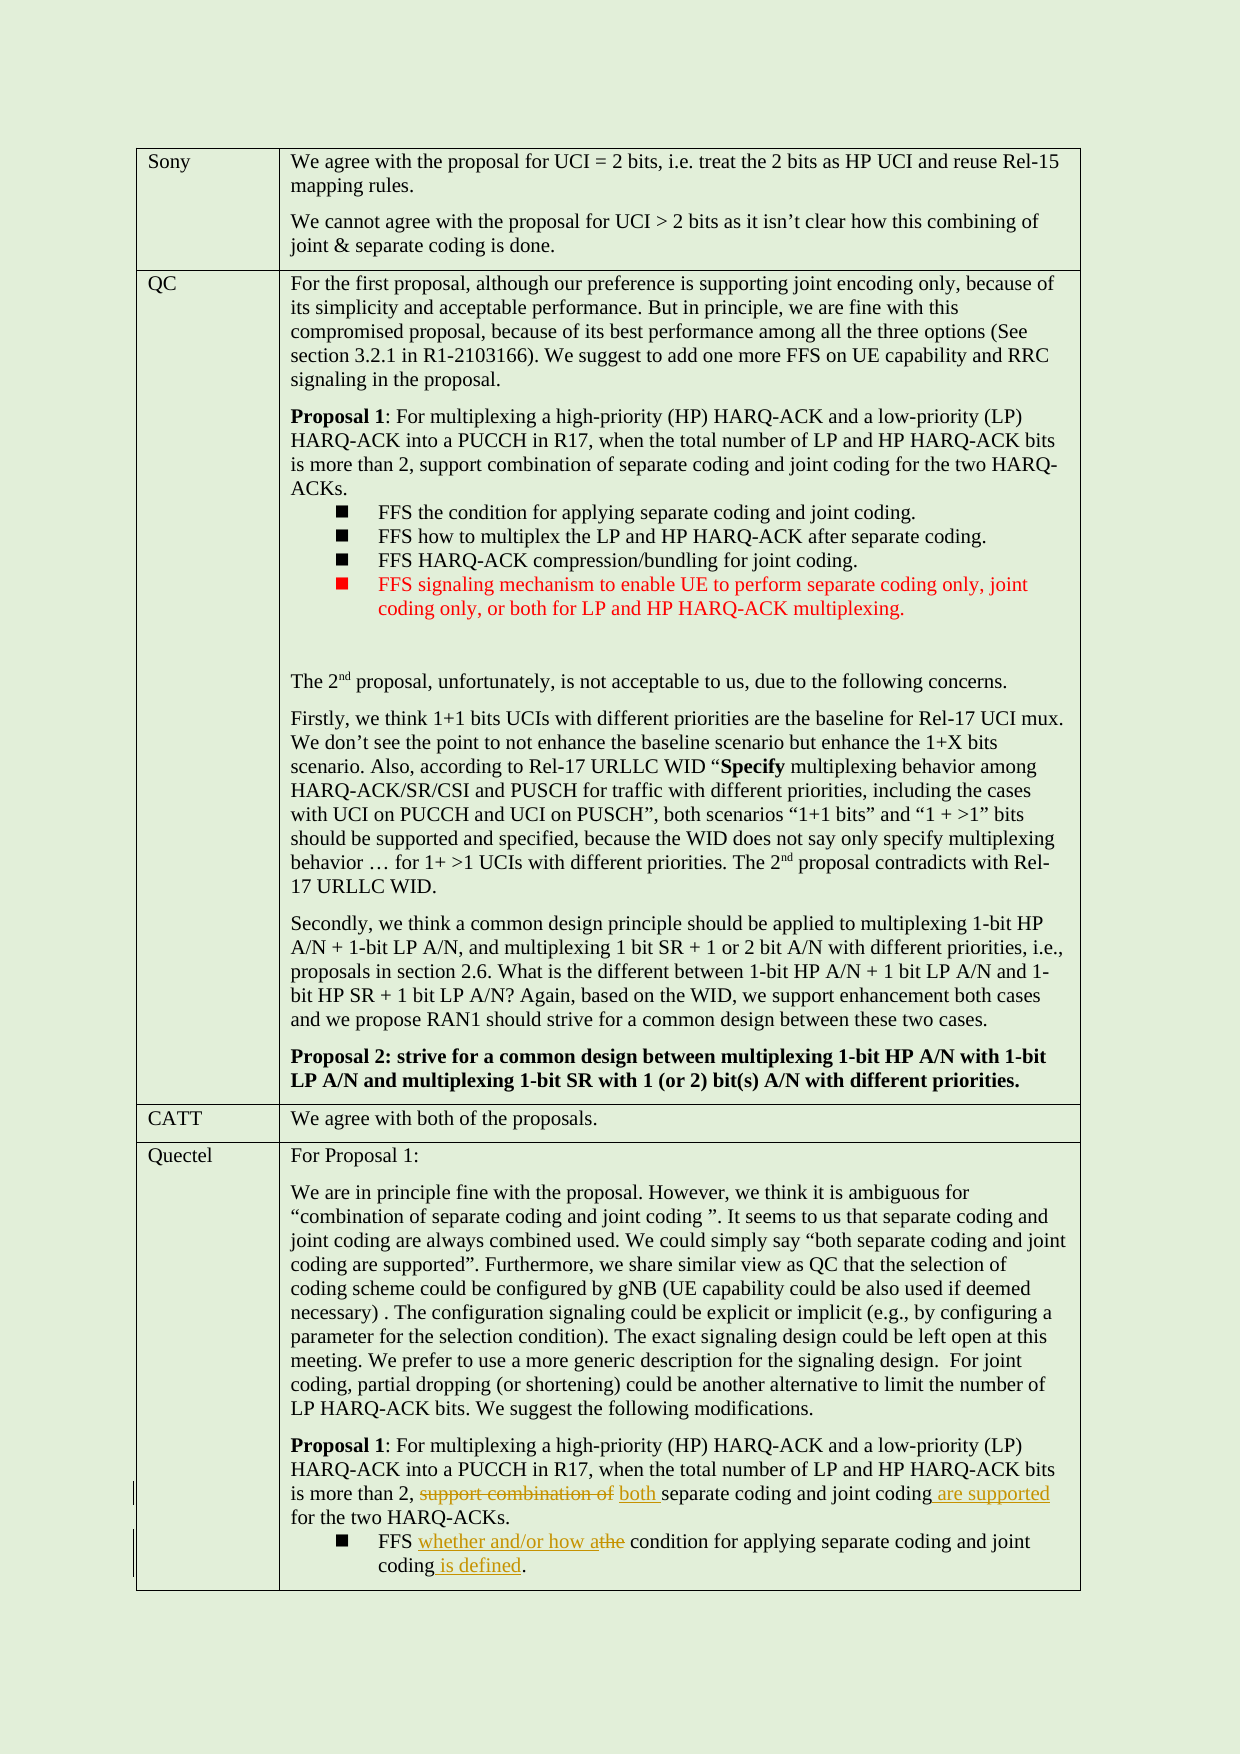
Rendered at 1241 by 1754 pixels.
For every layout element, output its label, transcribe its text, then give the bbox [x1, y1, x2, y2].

table_cell We agree with both of the proposals. [280, 1105, 1080, 1142]
table_cell Sony [137, 149, 279, 270]
table_cell QC [137, 271, 279, 1104]
table_cell We agree with the proposal for UCI = 2 bits, i.e. treat the 2 bits as HP UCI and reuse Rel-15 mapping rules. We cannot agree with the proposal for UCI > 2 bits as it isn’t clear how this combining of joint & separate coding is done. [280, 149, 1080, 270]
table_cell For the first proposal, although our preference is supporting joint encoding only, because of its simplicity and acceptable performance. But in principle, we are fine with this compromised proposal, because of its best performance among all the three options (See section 3.2.1 in R1-2103166). We suggest to add one more FFS on UE capability and RRC signaling in the proposal. Proposal 1: For multiplexing a high-priority (HP) HARQ-ACK and a low-priority (LP) HARQ-ACK into a PUCCH in R17, when the total number of LP and HP HARQ-ACK bits is more than 2, support combination of separate coding and joint coding for the two HARQ-ACKs. FFS the condition for applying separate coding and joint coding. FFS how to multiplex the LP and HP HARQ-ACK after separate coding. FFS HARQ-ACK compression/bundling for joint coding. FFS signaling mechanism to enable UE to perform separate coding only, joint coding only, or both for LP and HP HARQ-ACK multiplexing. The 2nd proposal, unfortunately, is not acceptable to us, due to the following concerns. Firstly, we think 1+1 bits UCIs with different priorities are the baseline for Rel-17 UCI mux. We don’t see the point to not enhance the baseline scenario but enhance the 1+X bits scenario. Also, according to Rel-17 URLLC WID “Specify multiplexing behavior among HARQ-ACK/SR/CSI and PUSCH for traffic with different priorities, including the cases with UCI on PUCCH and UCI on PUSCH”, both scenarios “1+1 bits” and “1 + >1” bits should be supported and specified, because the WID does not say only specify multiplexing behavior … for 1+ >1 UCIs with different priorities. The 2nd proposal contradicts with Rel-17 URLLC WID. Secondly, we think a common design principle should be applied to multiplexing 1-bit HP A/N + 1-bit LP A/N, and multiplexing 1 bit SR + 1 or 2 bit A/N with different priorities, i.e., proposals in section 2.6. What is the different between 1-bit HP A/N + 1 bit LP A/N and 1-bit HP SR + 1 bit LP A/N? Again, based on the WID, we support enhancement both cases and we propose RAN1 should strive for a common design between these two cases. Proposal 2: strive for a common design between multiplexing 1-bit HP A/N with 1-bit LP A/N and multiplexing 1-bit SR with 1 (or 2) bit(s) A/N with different priorities. [280, 271, 1080, 1104]
table_cell Quectel [137, 1143, 279, 1589]
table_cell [280, 1143, 1080, 1589]
table_cell CATT [137, 1105, 279, 1142]
